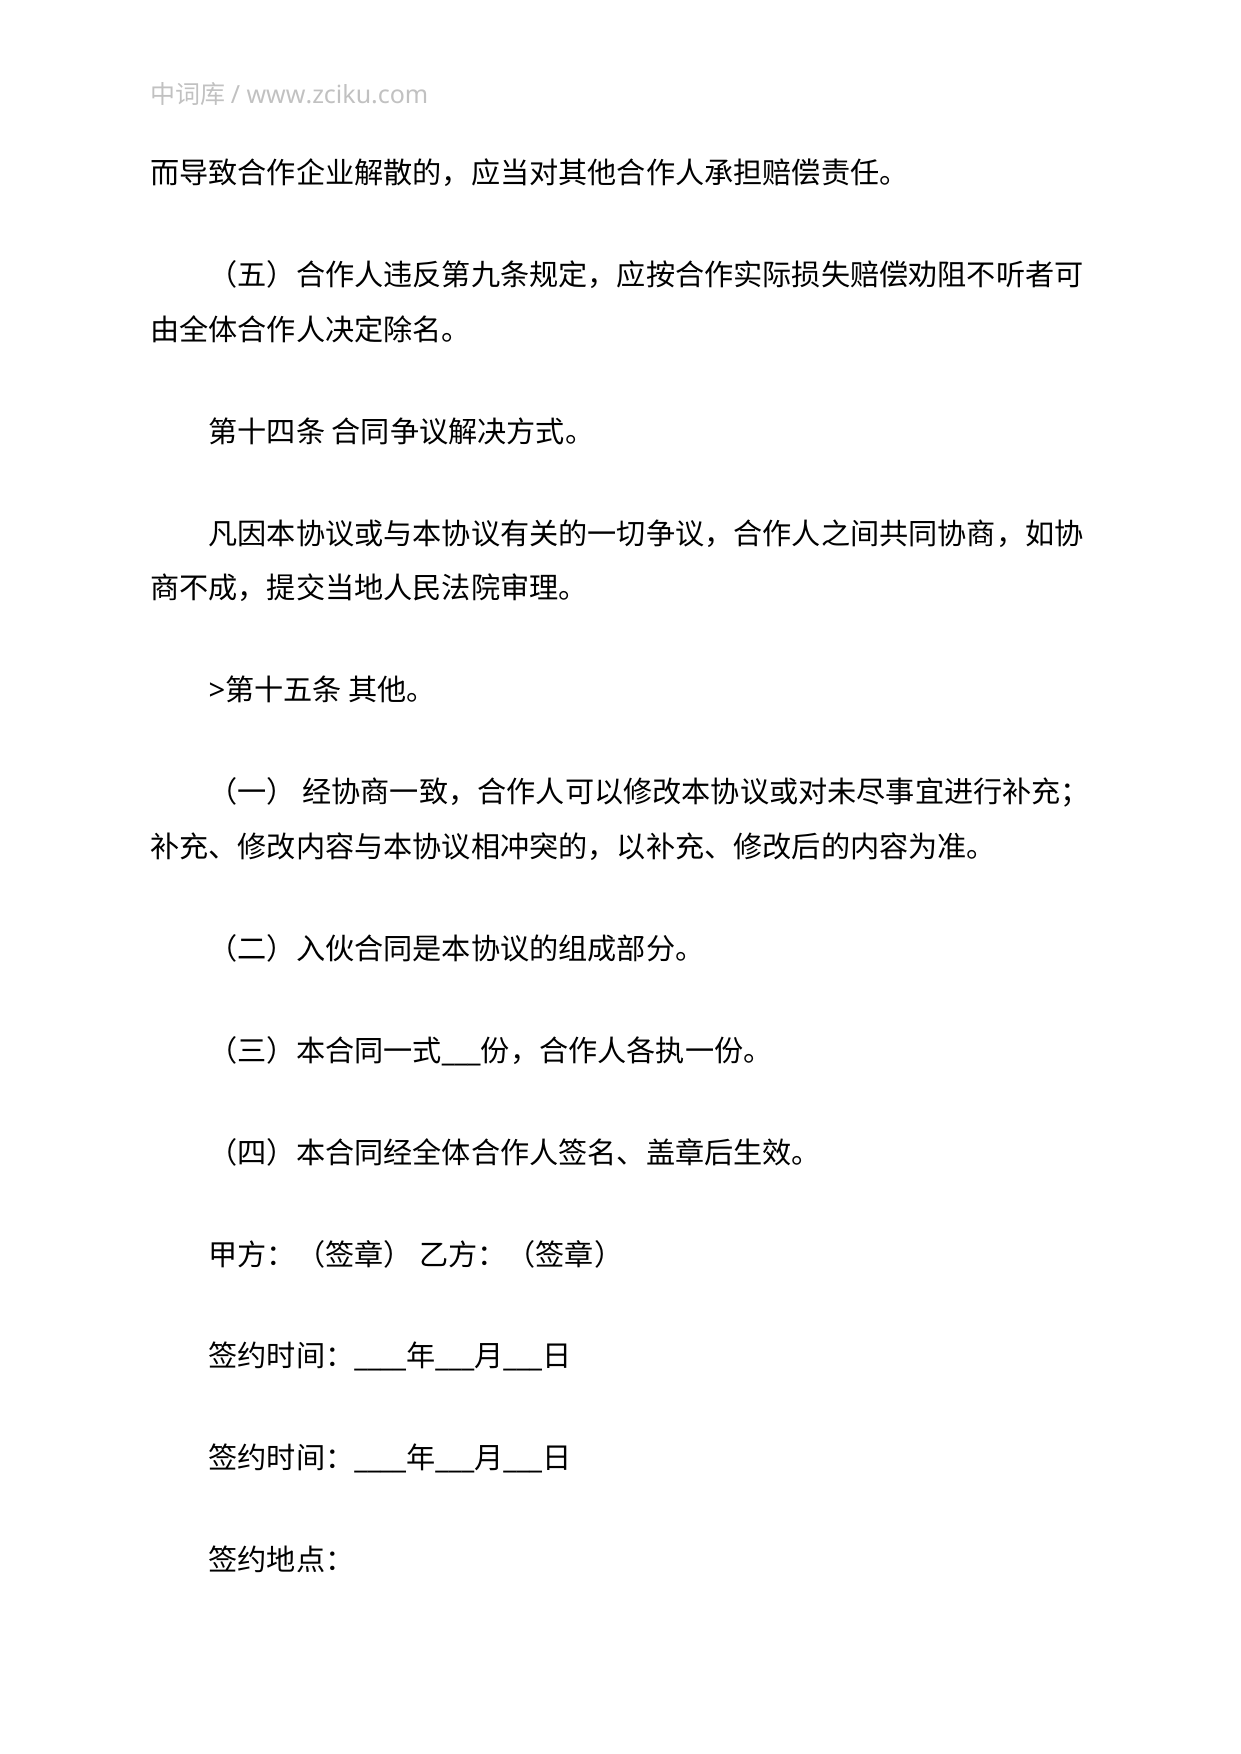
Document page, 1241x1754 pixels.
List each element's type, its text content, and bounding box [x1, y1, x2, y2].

text 第十四条 合同争议解决方式。 [150, 408, 1090, 451]
text 甲方：（签章） 乙方：（签章） [150, 1231, 1090, 1273]
text （四）本合同经全体合作人签名、盖章后生效。 [150, 1129, 1090, 1172]
text >第十五条 其他。 [150, 667, 1090, 709]
text 签约时间：____年___月___日 [150, 1435, 1090, 1477]
text 签约地点： [150, 1537, 1090, 1579]
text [150, 150, 1090, 192]
text （五）合作人违反第九条规定，应按合作实际损失赔偿劝阻不听者可由全体合作人决定除名。 [150, 252, 1090, 349]
text （三）本合同一式___份，合作人各执一份。 [150, 1027, 1090, 1070]
text 凡因本协议或与本协议有关的一切争议，合作人之间共同协商，如协商不成，提交当地人民法院审理。 [150, 510, 1090, 607]
text （二）入伙合同是本协议的组成部分。 [150, 926, 1090, 968]
text （一） 经协商一致，合作人可以修改本协议或对未尽事宜进行补充；补充、修改内容与本协议相冲突的，以补充、修改后的内容为准。 [150, 769, 1090, 866]
text 签约时间：____年___月___日 [150, 1333, 1090, 1375]
